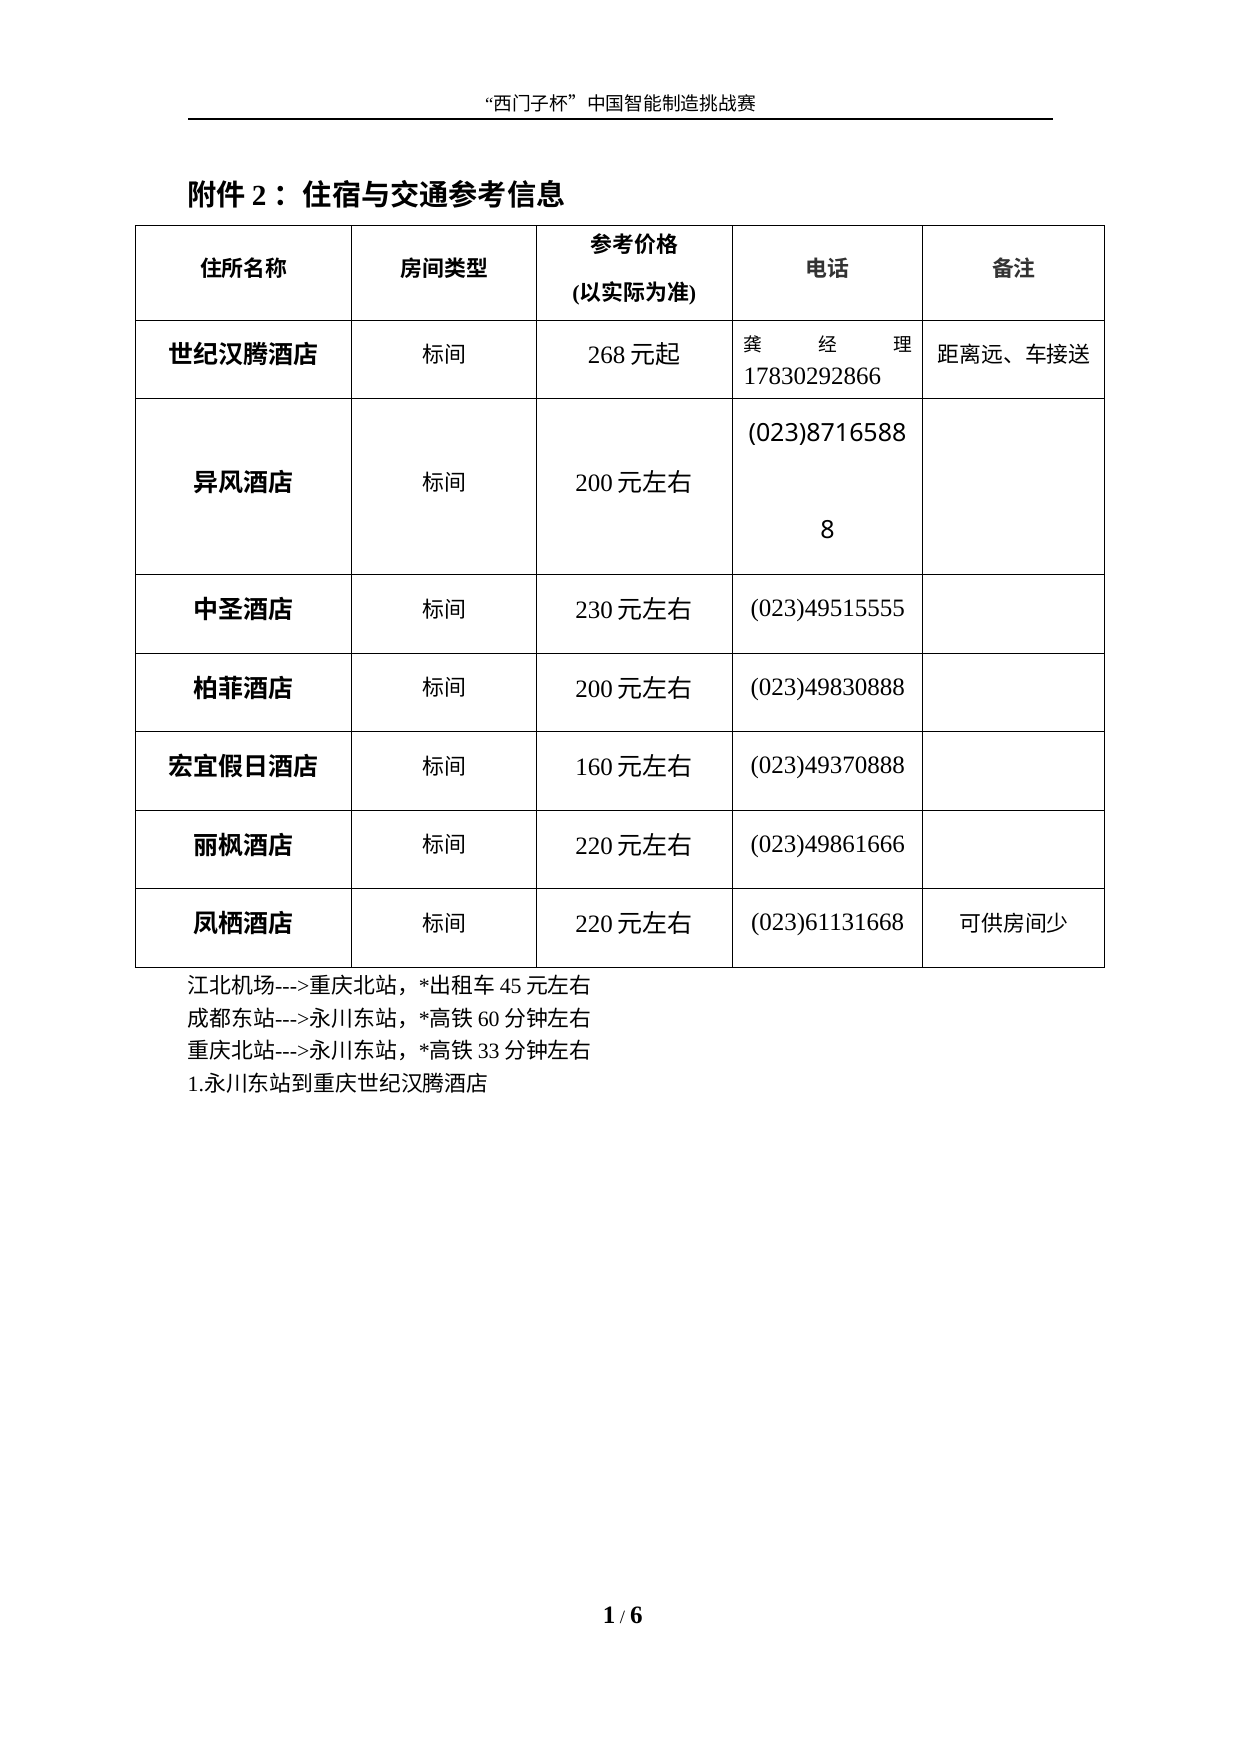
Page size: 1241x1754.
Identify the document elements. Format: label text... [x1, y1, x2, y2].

table_cell 标间 [352, 889, 536, 967]
text 成都东站--->永川东站，*高铁60分钟左右 [187, 1000, 1053, 1033]
table_cell [923, 654, 1104, 731]
table_header 住所名称 [136, 226, 351, 319]
table_cell (023)87165888 [733, 399, 922, 574]
text 江北机场--->重庆北站，*出租车45元左右 [187, 968, 1053, 1000]
table_cell [923, 575, 1104, 653]
table_cell 凤栖酒店 [136, 889, 351, 967]
table_cell 中圣酒店 [136, 575, 351, 653]
table_cell 龚经理 17830292866 [733, 321, 922, 398]
table_cell (023)49515555 [733, 575, 922, 653]
table_cell [923, 732, 1104, 810]
table_header 电话 [733, 226, 922, 319]
text 1.永川东站到重庆世纪汉腾酒店 [187, 1065, 1053, 1098]
table_cell 世纪汉腾酒店 [136, 321, 351, 398]
table_cell 丽枫酒店 [136, 811, 351, 888]
table_cell 异风酒店 [136, 399, 351, 574]
table_cell 268元起 [537, 321, 732, 398]
table_cell 220元左右 [537, 889, 732, 967]
table_cell 200元左右 [537, 399, 732, 574]
table_cell (023)49861666 [733, 811, 922, 888]
table_cell 230元左右 [537, 575, 732, 653]
text 附件2 ：住宿与交通参考信息 [187, 160, 1053, 225]
table_cell (023)49370888 [733, 732, 922, 810]
table_cell 标间 [352, 811, 536, 888]
table_cell 标间 [352, 321, 536, 398]
table_header 备注 [923, 226, 1104, 319]
table_cell 200元左右 [537, 654, 732, 731]
table_cell 距离远、车接送 [923, 321, 1104, 398]
table_cell 柏菲酒店 [136, 654, 351, 731]
table_cell 标间 [352, 575, 536, 653]
table_header 房间类型 [352, 226, 536, 319]
table_cell [923, 399, 1104, 574]
table_cell 宏宜假日酒店 [136, 732, 351, 810]
table_cell 标间 [352, 732, 536, 810]
table_cell 可供房间少 [923, 889, 1104, 967]
table_cell (023)61131668 [733, 889, 922, 967]
table_cell 标间 [352, 654, 536, 731]
table_cell (023)49830888 [733, 654, 922, 731]
table_cell 标间 [352, 399, 536, 574]
text 重庆北站--->永川东站，*高铁33分钟左右 [187, 1033, 1053, 1065]
table_cell 220元左右 [537, 811, 732, 888]
table_header 参考价格 (以实际为准) [537, 226, 732, 319]
table_cell 160元左右 [537, 732, 732, 810]
table_cell [923, 811, 1104, 888]
